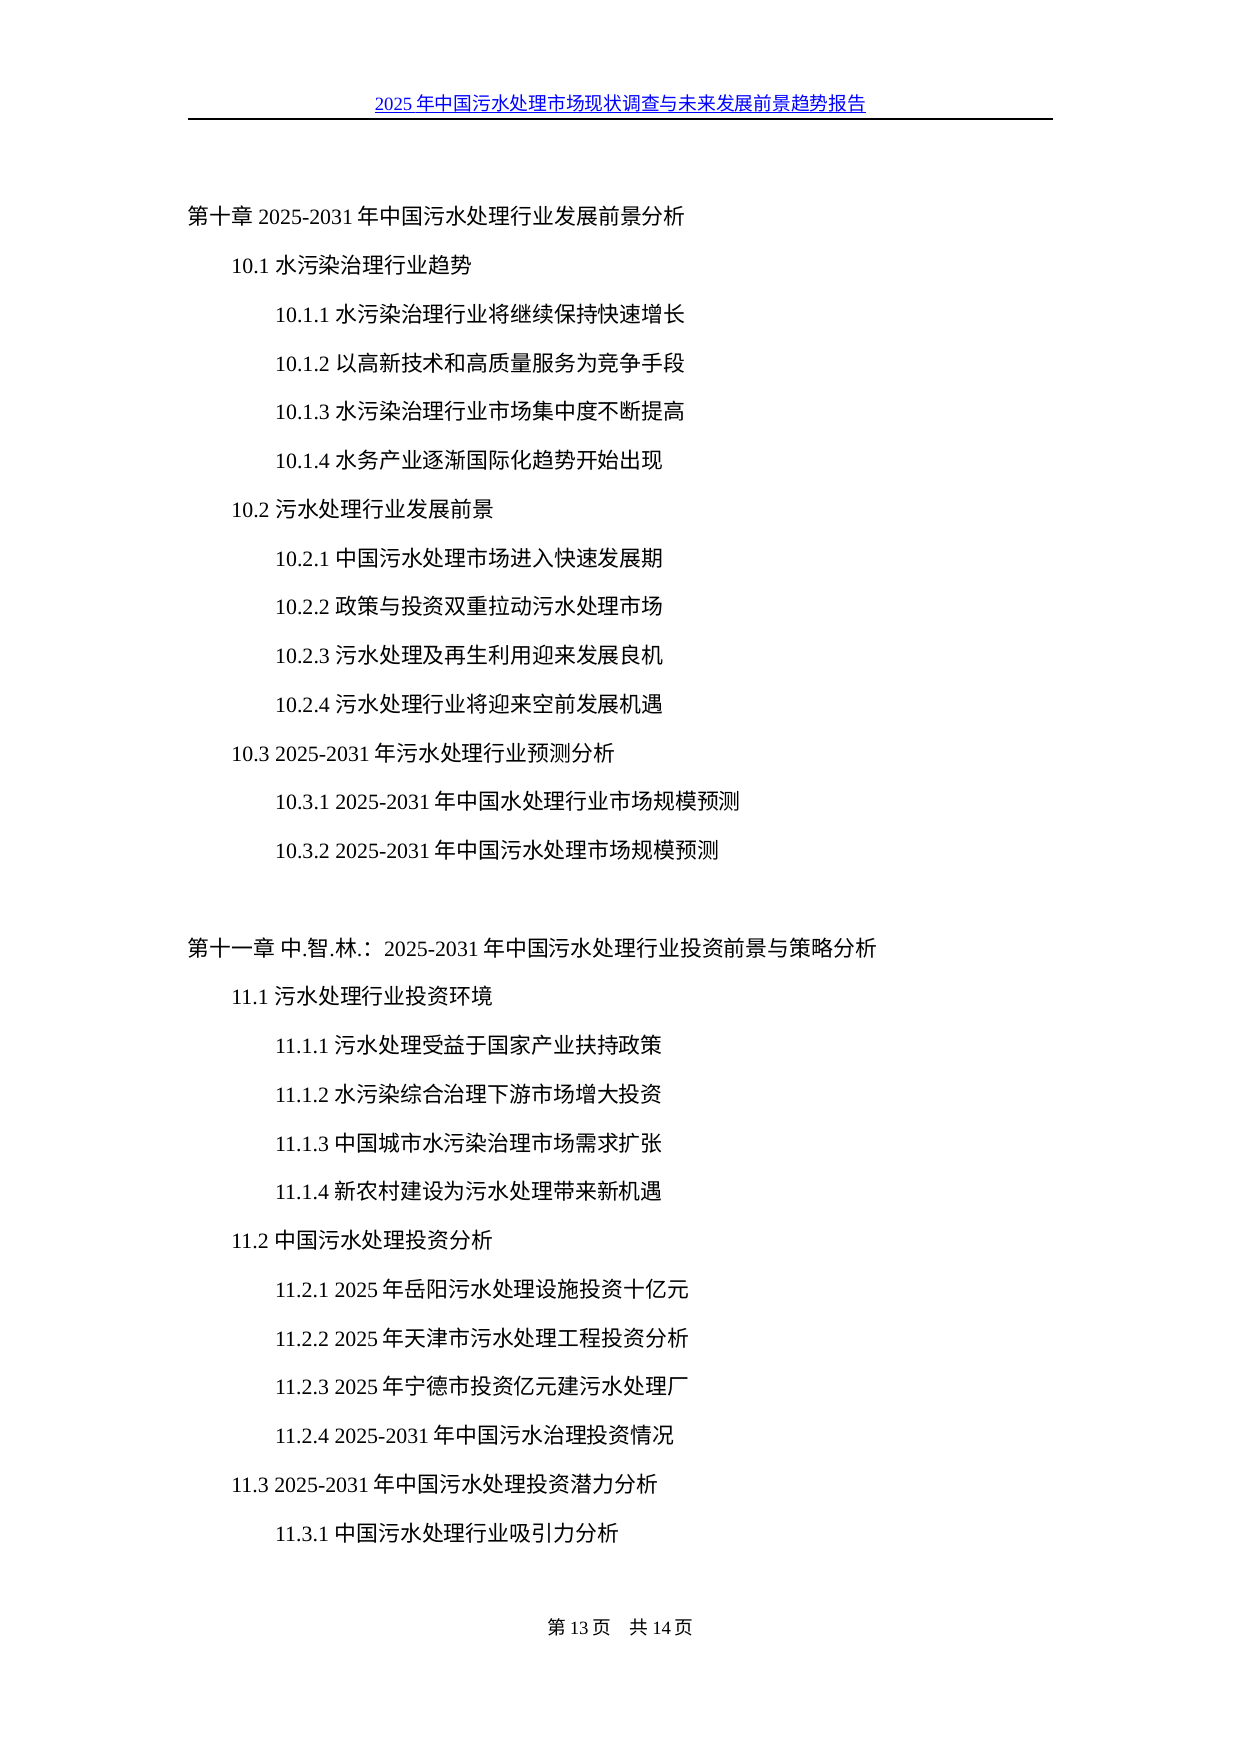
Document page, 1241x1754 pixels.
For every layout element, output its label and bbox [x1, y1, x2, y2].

text [187, 150, 1053, 1548]
